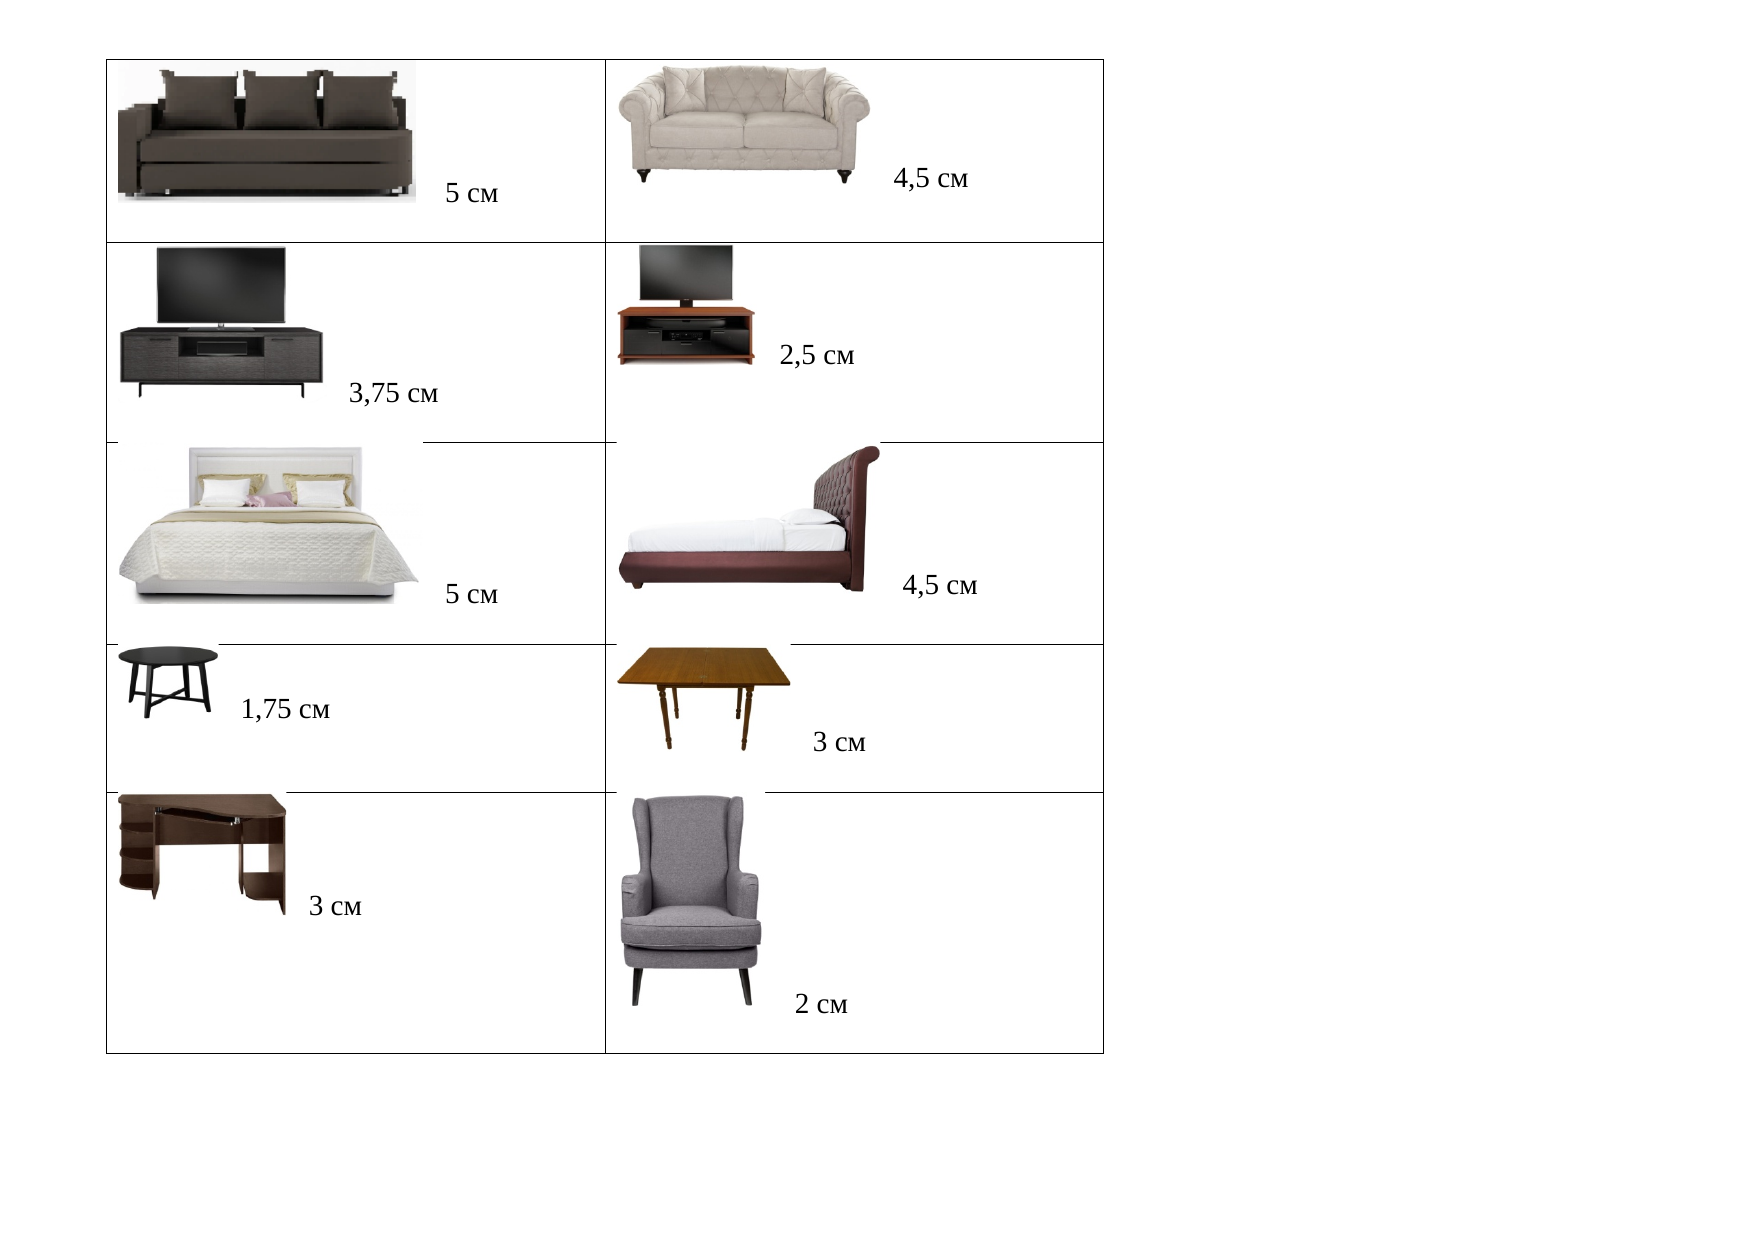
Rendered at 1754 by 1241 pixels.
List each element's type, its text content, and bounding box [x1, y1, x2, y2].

picture [118, 644, 219, 719]
picture [616, 243, 758, 365]
picture [616, 644, 791, 752]
table_cell 3,75 см [107, 243, 605, 442]
table_header 4,5 см [606, 60, 1103, 242]
picture [118, 60, 416, 203]
table_cell 2 см [606, 793, 1103, 1053]
picture [616, 792, 766, 1013]
picture [616, 442, 881, 595]
table_cell 3 см [606, 645, 1103, 792]
picture [118, 442, 423, 604]
picture [616, 60, 872, 188]
table_cell 1,75 см [107, 645, 605, 792]
table_cell 4,5 см [606, 443, 1103, 643]
picture [118, 792, 287, 916]
picture [118, 243, 327, 403]
table_cell 2,5 см [606, 243, 1103, 442]
table_cell 3 см [107, 793, 605, 1053]
table_header 5 см [107, 60, 605, 242]
table_cell 5 см [107, 443, 605, 643]
